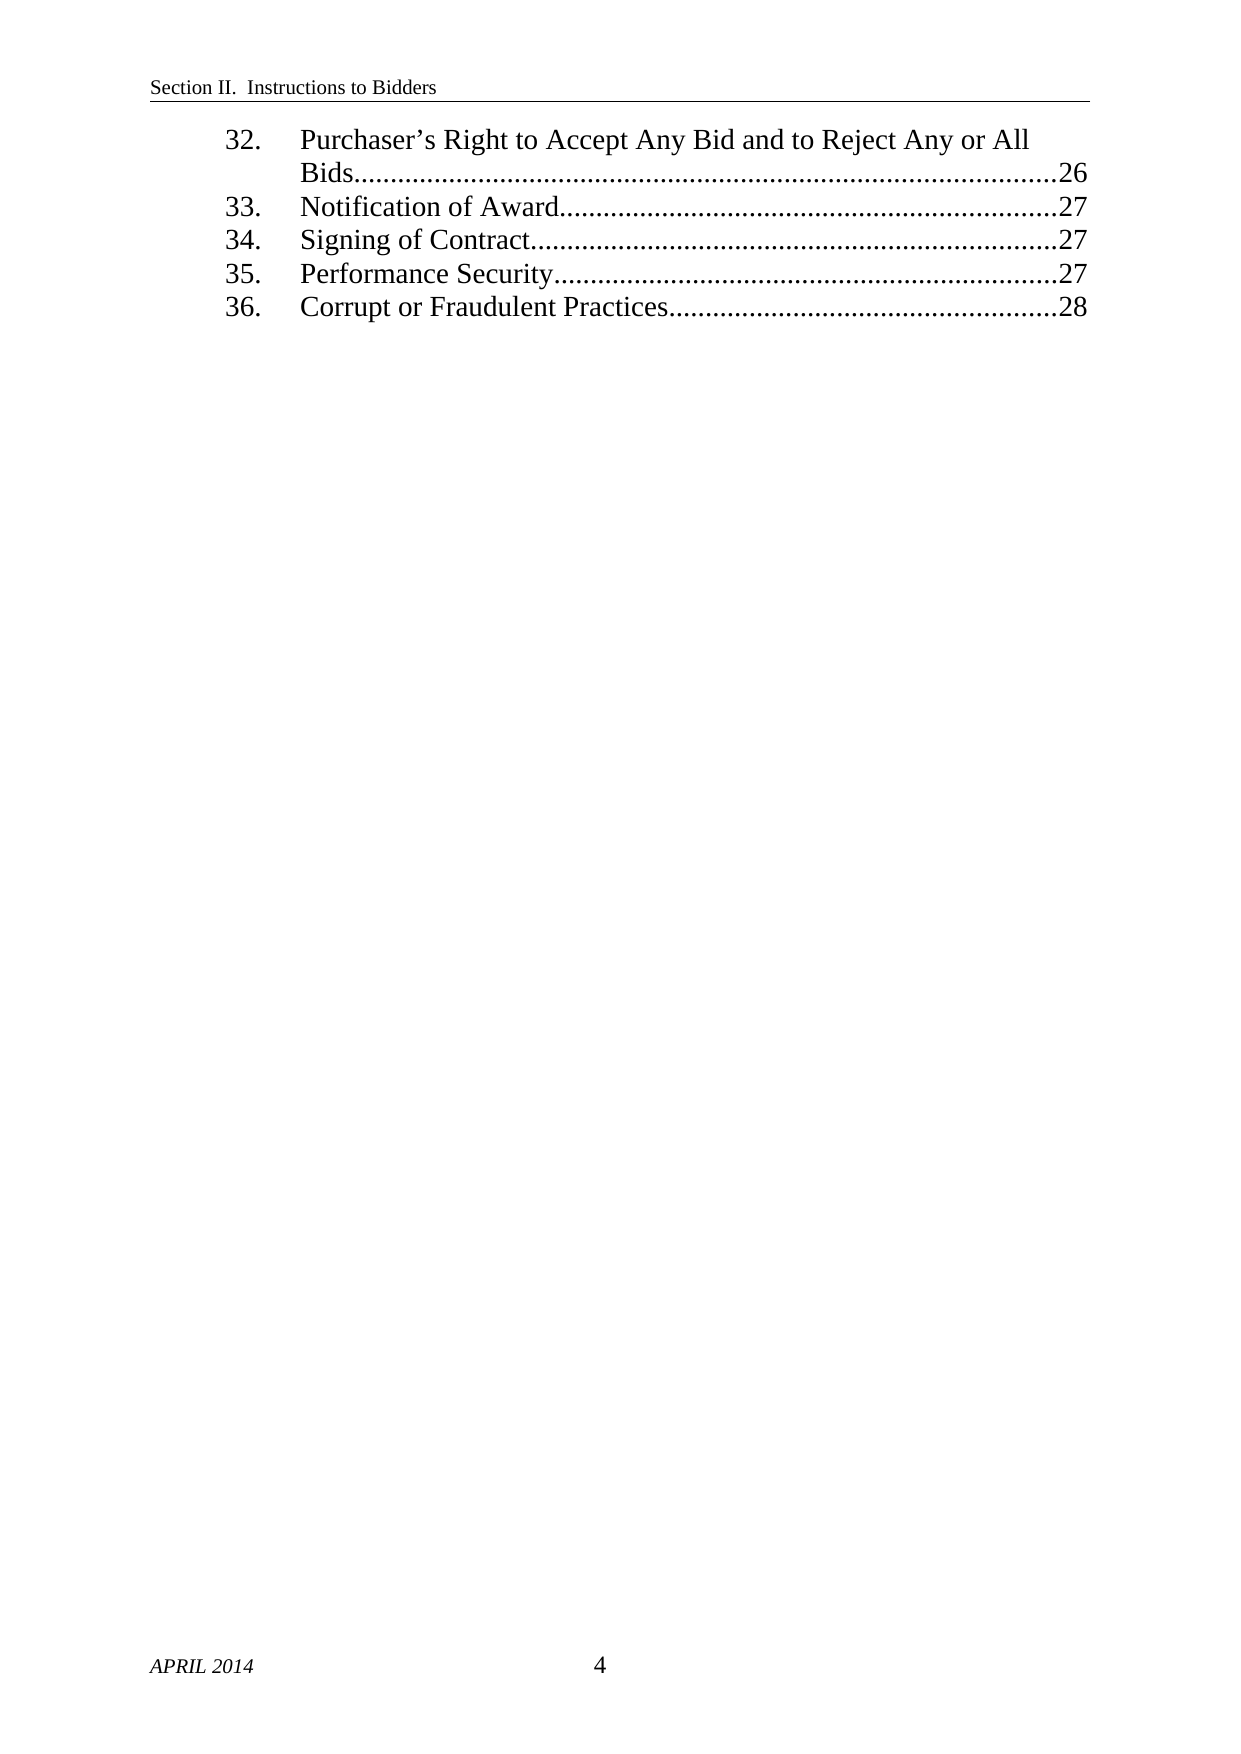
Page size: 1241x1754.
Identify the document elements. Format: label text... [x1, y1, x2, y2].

text 34. Signing of Contract 27 [225, 222, 1090, 256]
text 36. Corrupt or Fraudulent Practices 28 [225, 289, 1090, 323]
text 33. Notification of Award 27 [225, 189, 1090, 222]
text 35. Performance Security 27 [225, 256, 1090, 289]
text 32. Purchaser’s Right to Accept Any Bid and to Reject Any or All Bids 26 [225, 122, 1090, 189]
